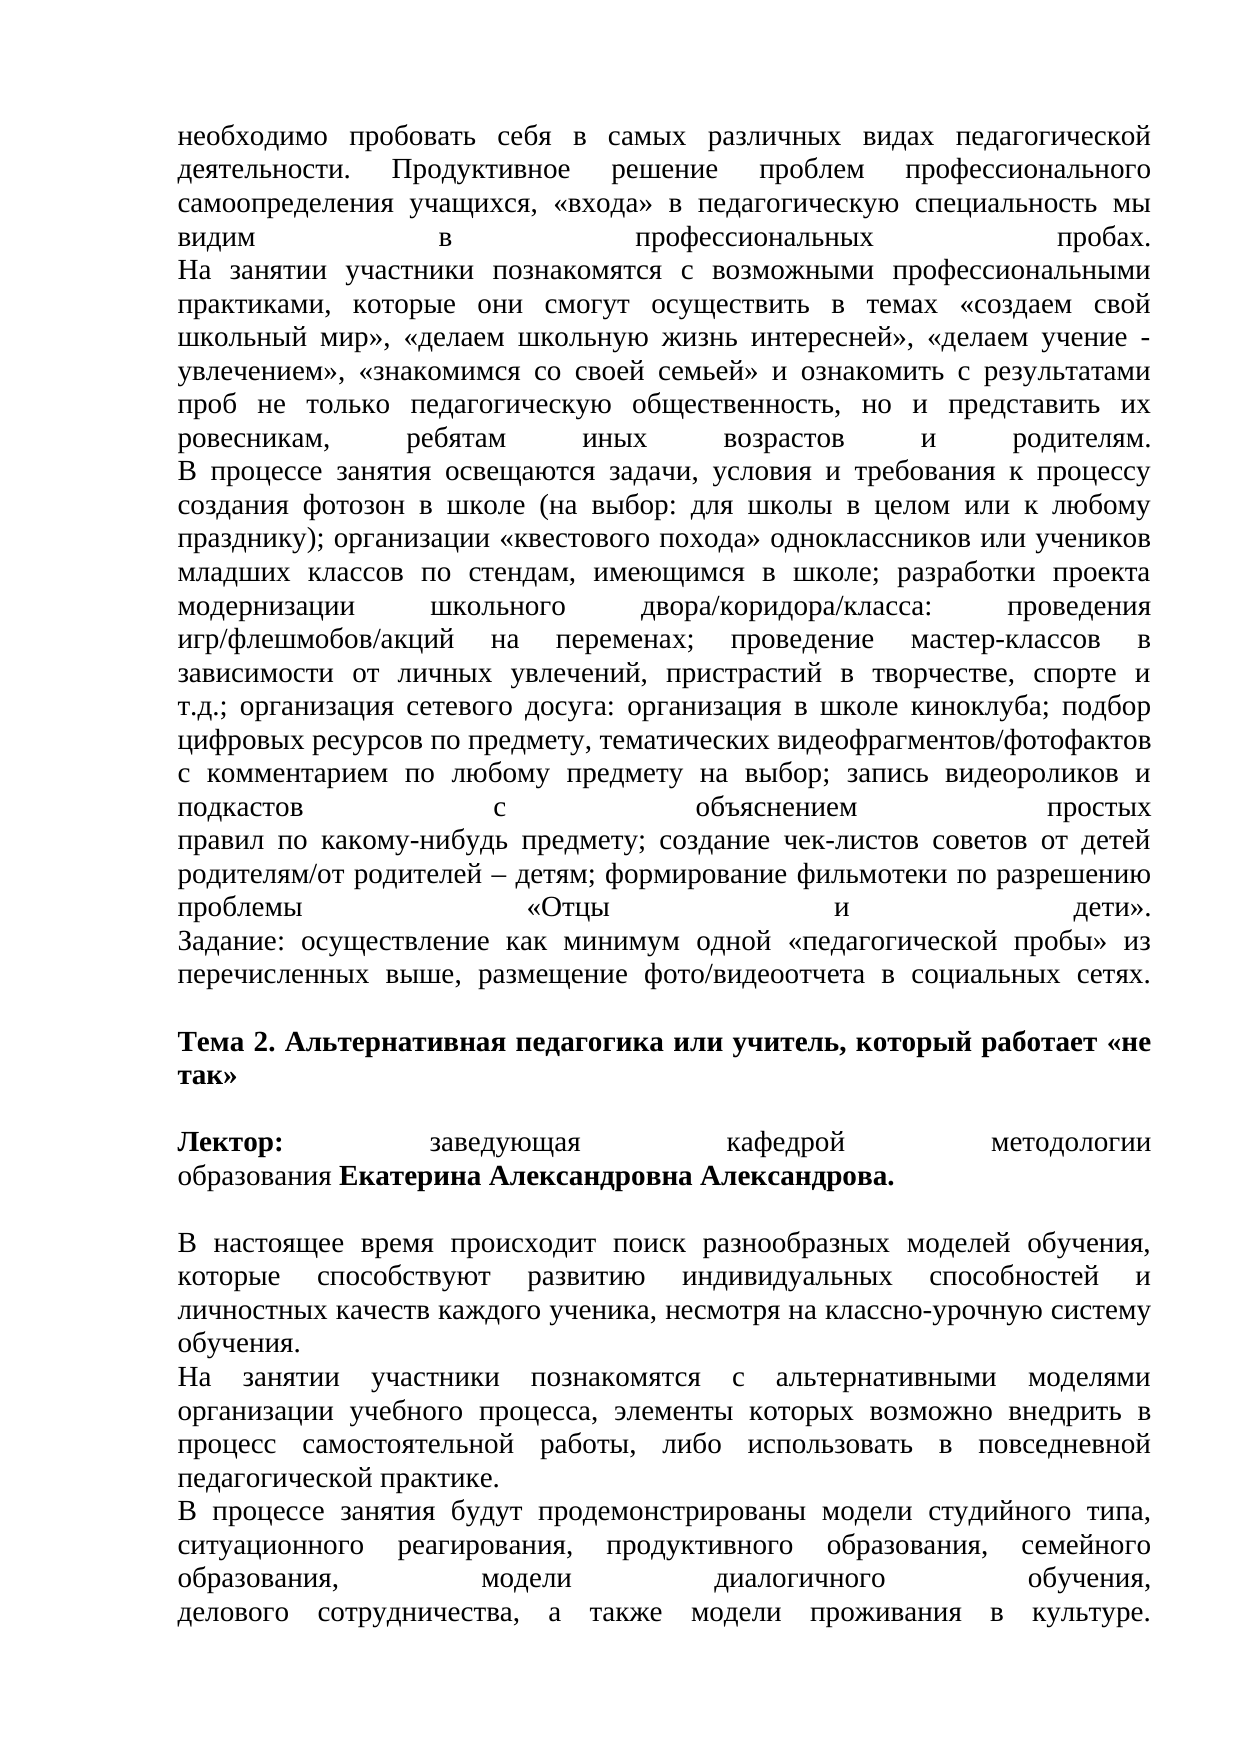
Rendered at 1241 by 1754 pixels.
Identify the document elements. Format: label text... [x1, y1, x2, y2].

text Лектор: заведующая кафедрой методологии образования Екатерина Александровна Александрова. [177, 1124, 1152, 1191]
text В настоящее время происходит поиск разнообразных моделей обучения, которые способствуют развитию индивидуальных способностей и личностных качеств каждого ученика, несмотря на классно-урочную систему обучения. На занятии участники познакомятся с альтернативными моделями организации учебного процесса, элементы которых возможно внедрить в процесс самостоятельной работы, либо использовать в повседневной педагогической практике. [177, 1225, 1152, 1493]
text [177, 118, 1152, 1091]
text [177, 1493, 1152, 1627]
